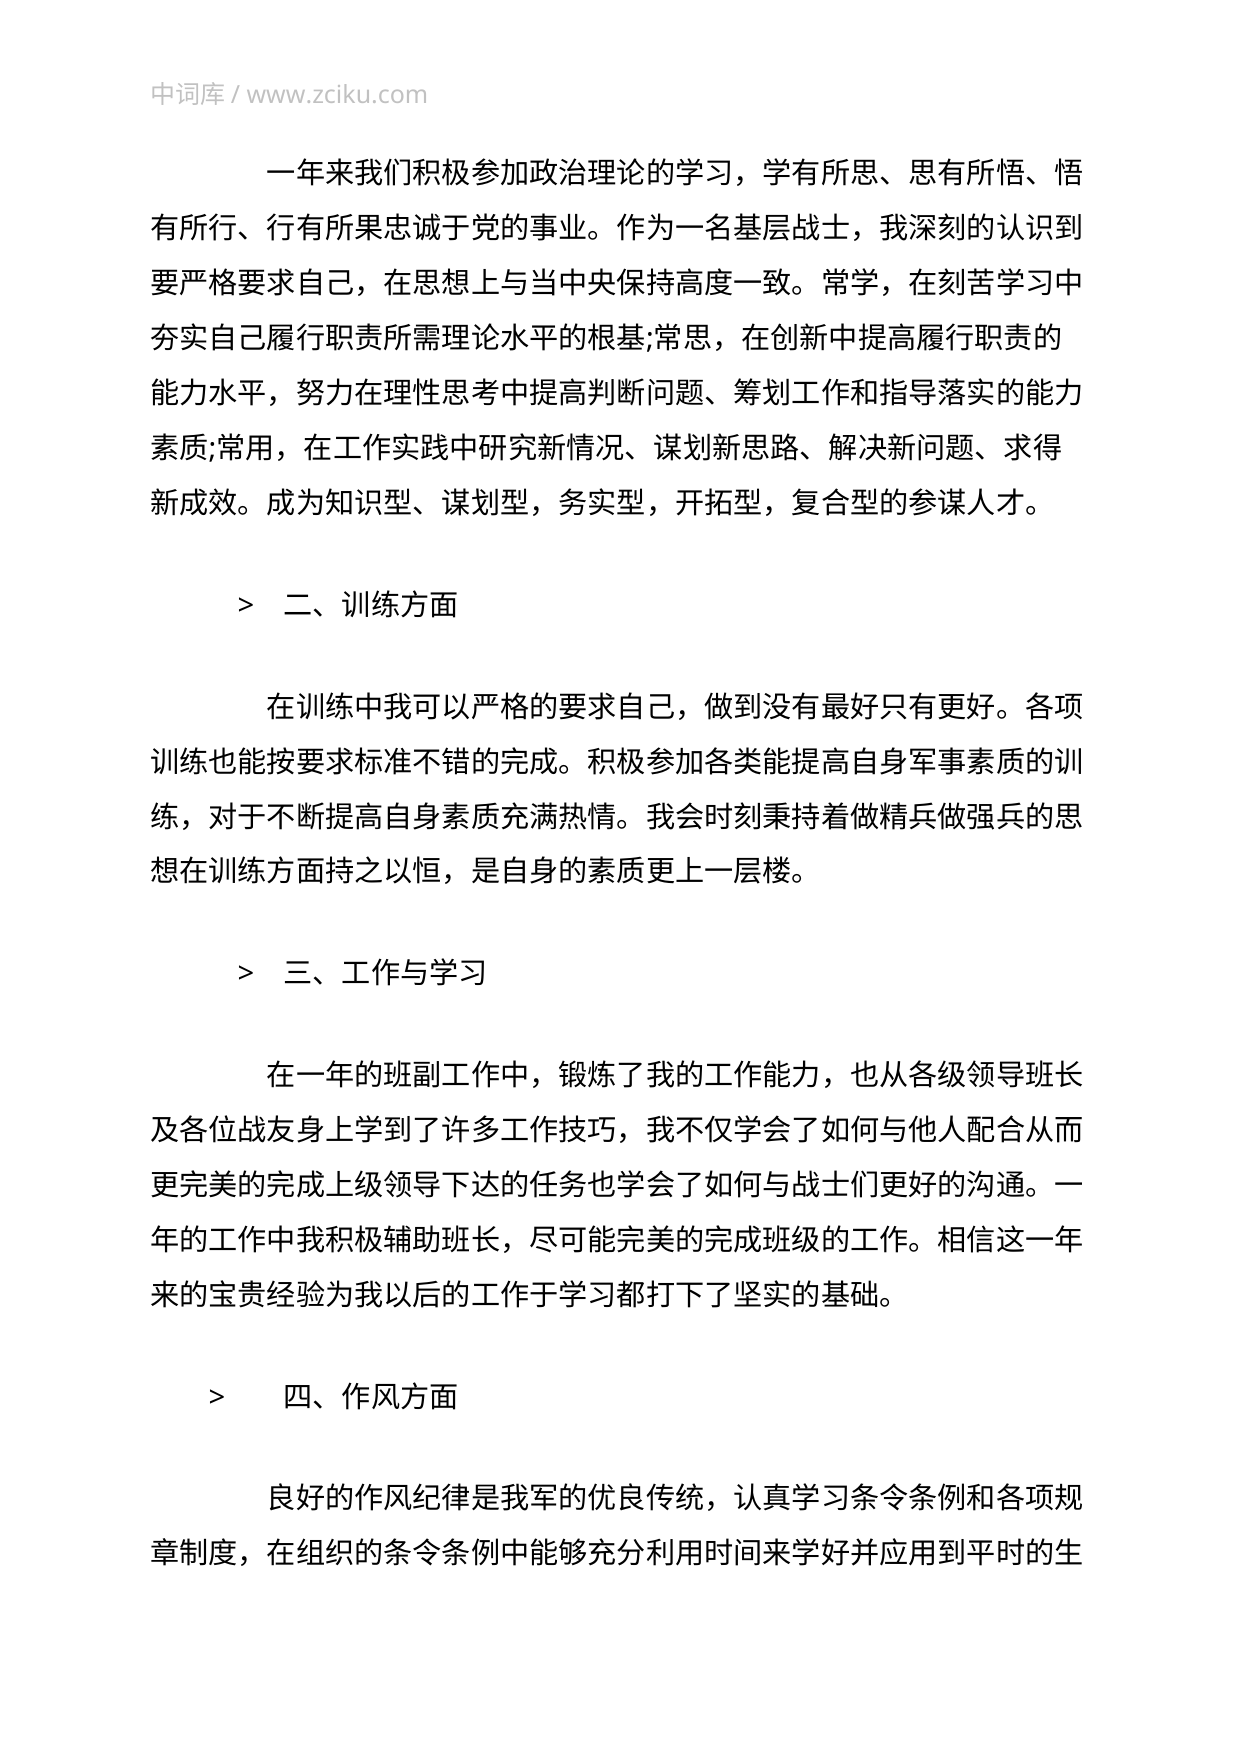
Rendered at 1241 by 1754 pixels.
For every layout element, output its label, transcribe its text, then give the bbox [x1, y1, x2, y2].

text 在一年的班副工作中，锻炼了我的工作能力，也从各级领导班长及各位战友身上学到了许多工作技巧，我不仅学会了如何与他人配合从而更完美的完成上级领导下达的任务也学会了如何与战士们更好的沟通。一年的工作中我积极辅助班长，尽可能完美的完成班级的工作。相信这一年来的宝贵经验为我以后的工作于学习都打下了坚实的基础。 [150, 1052, 1090, 1314]
text > 二、训练方面 [150, 581, 1090, 624]
text 一年来我们积极参加政治理论的学习，学有所思、思有所悟、悟有所行、行有所果忠诚于党的事业。作为一名基层战士，我深刻的认识到要严格要求自己，在思想上与当中央保持高度一致。常学，在刻苦学习中夯实自己履行职责所需理论水平的根基;常思，在创新中提高履行职责的能力水平，努力在理性思考中提高判断问题、筹划工作和指导落实的能力素质;常用，在工作实践中研究新情况、谋划新思路、解决新问题、求得新成效。成为知识型、谋划型，务实型，开拓型，复合型的参谋人才。 [150, 150, 1090, 522]
text > 四、作风方面 [150, 1373, 1090, 1416]
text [150, 1475, 1090, 1572]
text 在训练中我可以严格的要求自己，做到没有最好只有更好。各项训练也能按要求标准不错的完成。积极参加各类能提高自身军事素质的训练，对于不断提高自身素质充满热情。我会时刻秉持着做精兵做强兵的思想在训练方面持之以恒，是自身的素质更上一层楼。 [150, 683, 1090, 890]
text > 三、工作与学习 [150, 950, 1090, 992]
